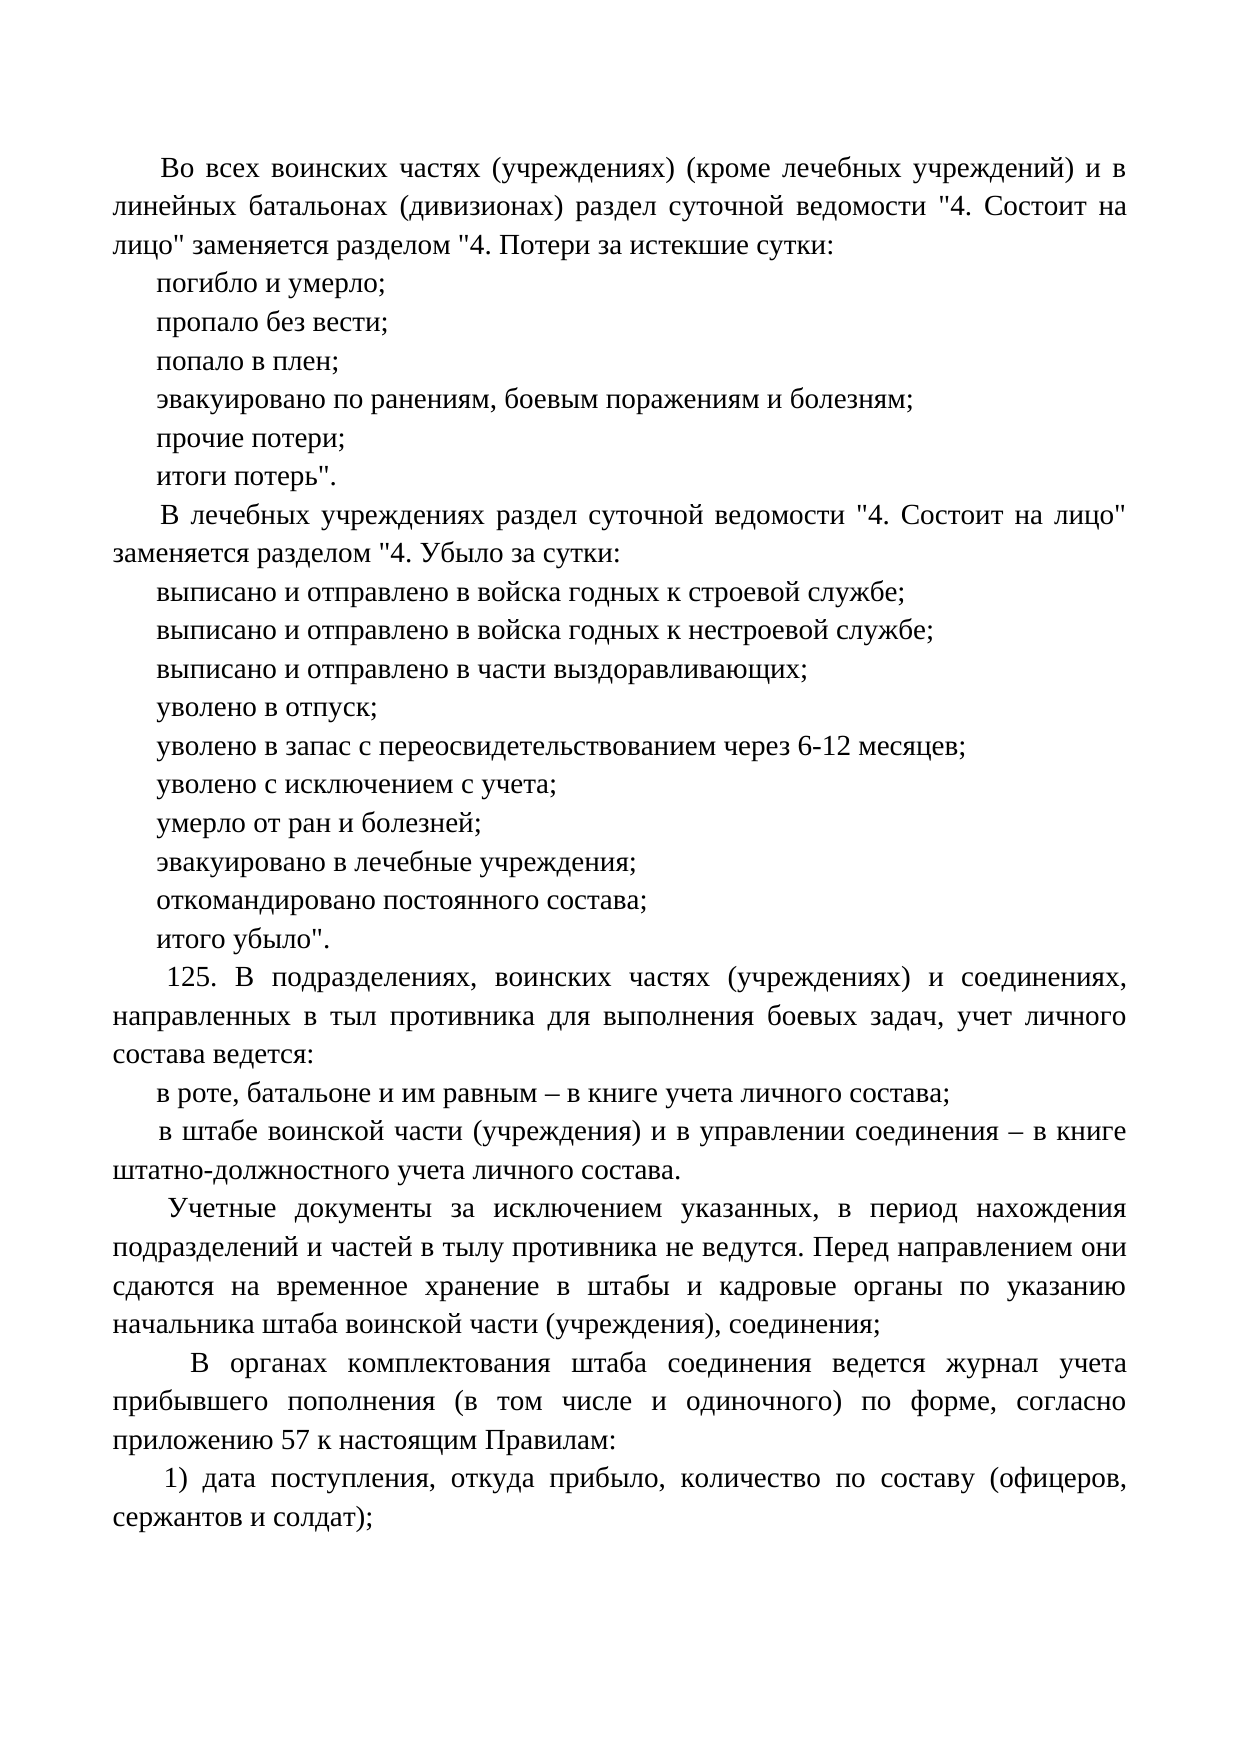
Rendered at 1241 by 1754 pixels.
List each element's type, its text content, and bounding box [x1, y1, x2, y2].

text уволено с исключением с учета; [112, 767, 1128, 800]
text выписано и отправлено в части выздоравливающих; [112, 651, 1128, 684]
text попало в плен; [112, 343, 1128, 376]
text умерло от ран и болезней; [112, 805, 1128, 839]
text пропало без вести; [112, 304, 1128, 338]
text Учетные документы за исключением указанных, в период нахождения подразделений и частей в тылу противника не ведутся. Перед направлением они сдаются на временное хранение в штабы и кадровые органы по указанию начальника штаба воинской части (учреждения), соединения; [112, 1191, 1128, 1340]
text погибло и умерло; [112, 266, 1128, 299]
text эвакуировано по ранениям, боевым поражениям и болезням; [112, 381, 1128, 415]
text уволено в запас с переосвидетельствованием через 6-12 месяцев; [112, 728, 1128, 762]
text Во всех воинских частях (учреждениях) (кроме лечебных учреждений) и в линейных батальонах (дивизионах) раздел суточной ведомости "4. Состоит на лицо" заменяется разделом "4. Потери за истекшие сутки: [112, 150, 1128, 261]
text выписано и отправлено в войска годных к строевой службе; [112, 574, 1128, 607]
text итоги потерь". [112, 458, 1128, 492]
text В лечебных учреждениях раздел суточной ведомости "4. Состоит на лицо" заменяется разделом "4. Убыло за сутки: [112, 497, 1128, 569]
text прочие потери; [112, 420, 1128, 453]
text эвакуировано в лечебные учреждения; [112, 844, 1128, 877]
text 1) дата поступления, откуда прибыло, количество по составу (офицеров, сержантов и солдат); [112, 1460, 1128, 1532]
text уволено в отпуск; [112, 689, 1128, 723]
text В органах комплектования штаба соединения ведется журнал учета прибывшего пополнения (в том числе и одиночного) по форме, согласно приложению 57 к настоящим Правилам: [112, 1345, 1128, 1455]
text в роте, батальоне и им равным – в книге учета личного состава; [112, 1075, 1128, 1108]
text в штабе воинской части (учреждения) и в управлении соединения – в книге штатно-должностного учета личного состава. [112, 1113, 1128, 1186]
text откомандировано постоянного состава; [112, 882, 1128, 916]
text итого убыло". [112, 921, 1128, 954]
text выписано и отправлено в войска годных к нестроевой службе; [112, 612, 1128, 646]
text 125. В подразделениях, воинских частях (учреждениях) и соединениях, направленных в тыл противника для выполнения боевых задач, учет личного состава ведется: [112, 959, 1128, 1070]
